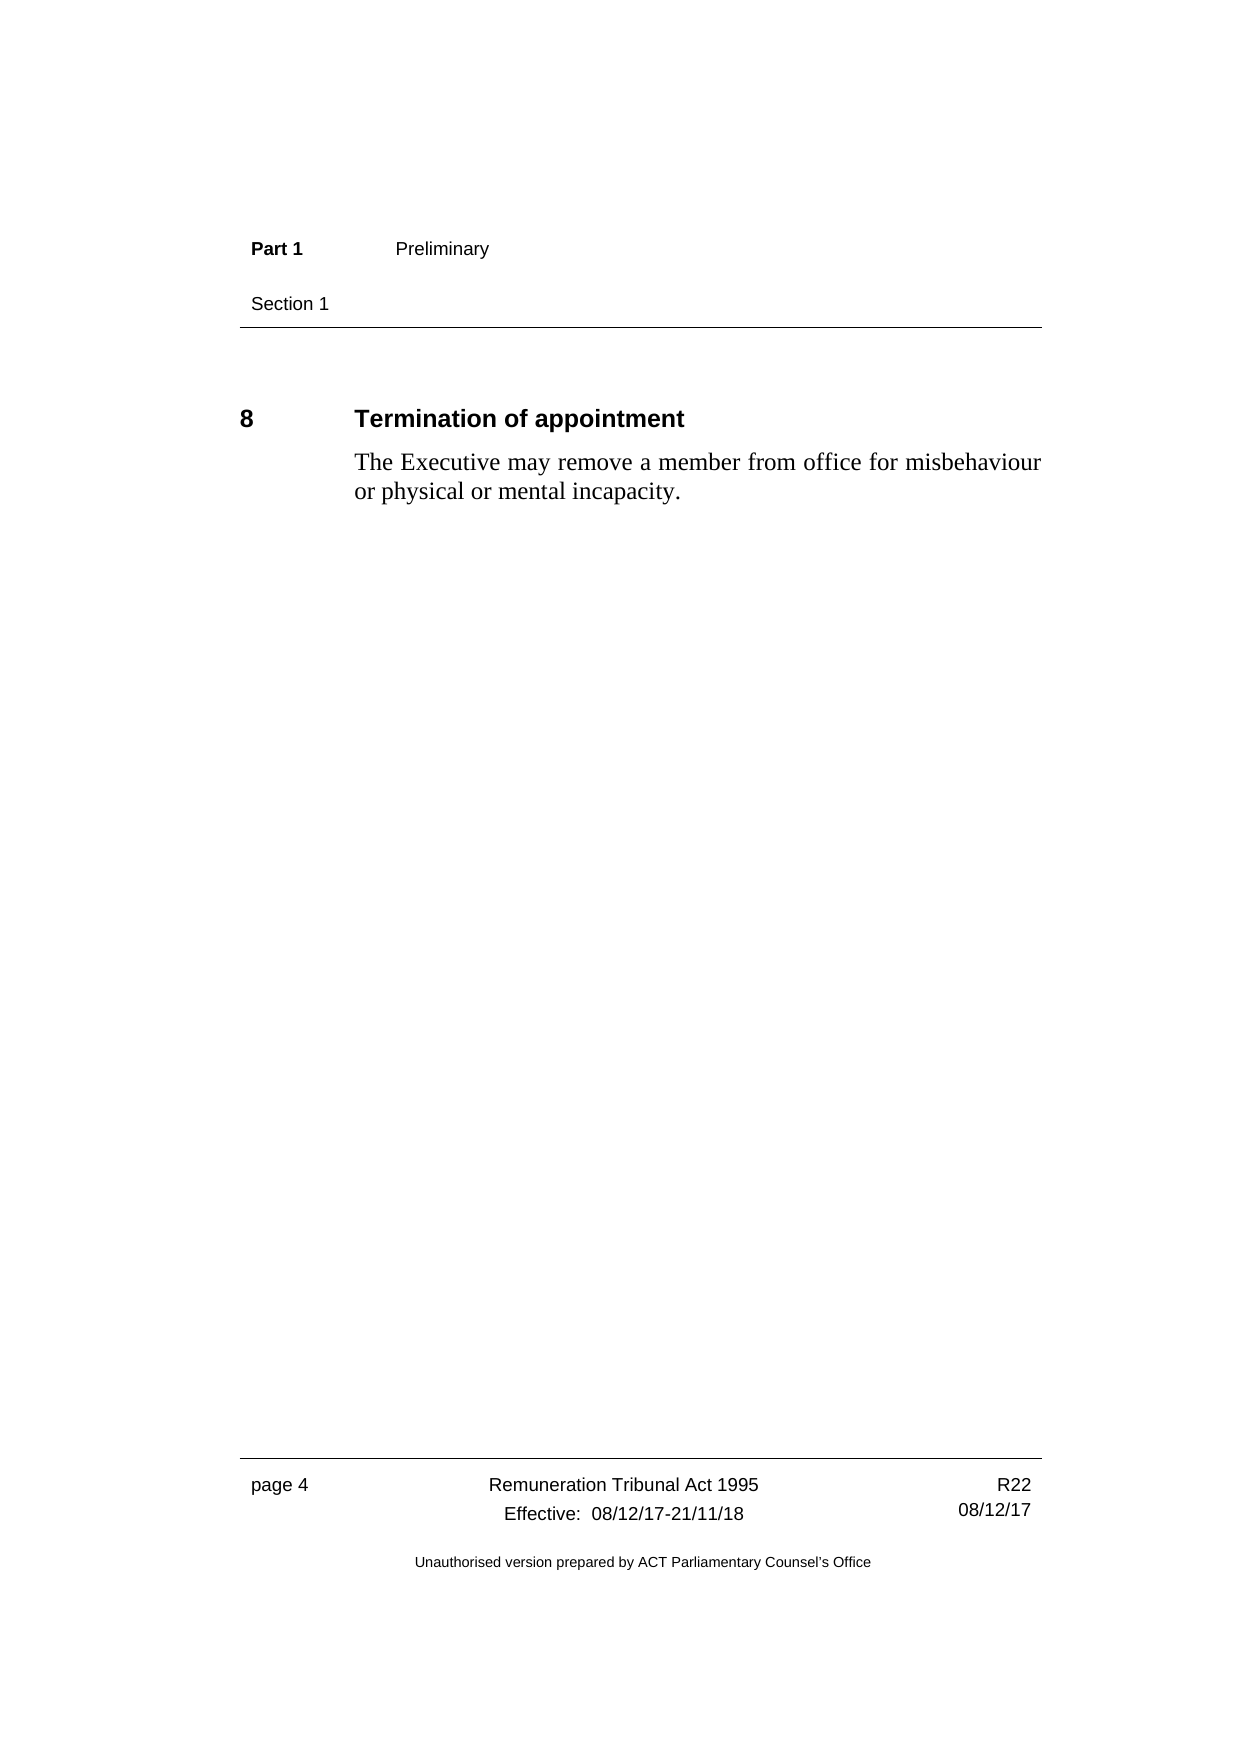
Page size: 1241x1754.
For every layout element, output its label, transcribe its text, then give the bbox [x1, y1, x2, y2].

text 8 Termination of appointment [239, 404, 1042, 433]
text The Executive may remove a member from office for misbehaviour or physical or mental incapacity. [354, 447, 1042, 505]
